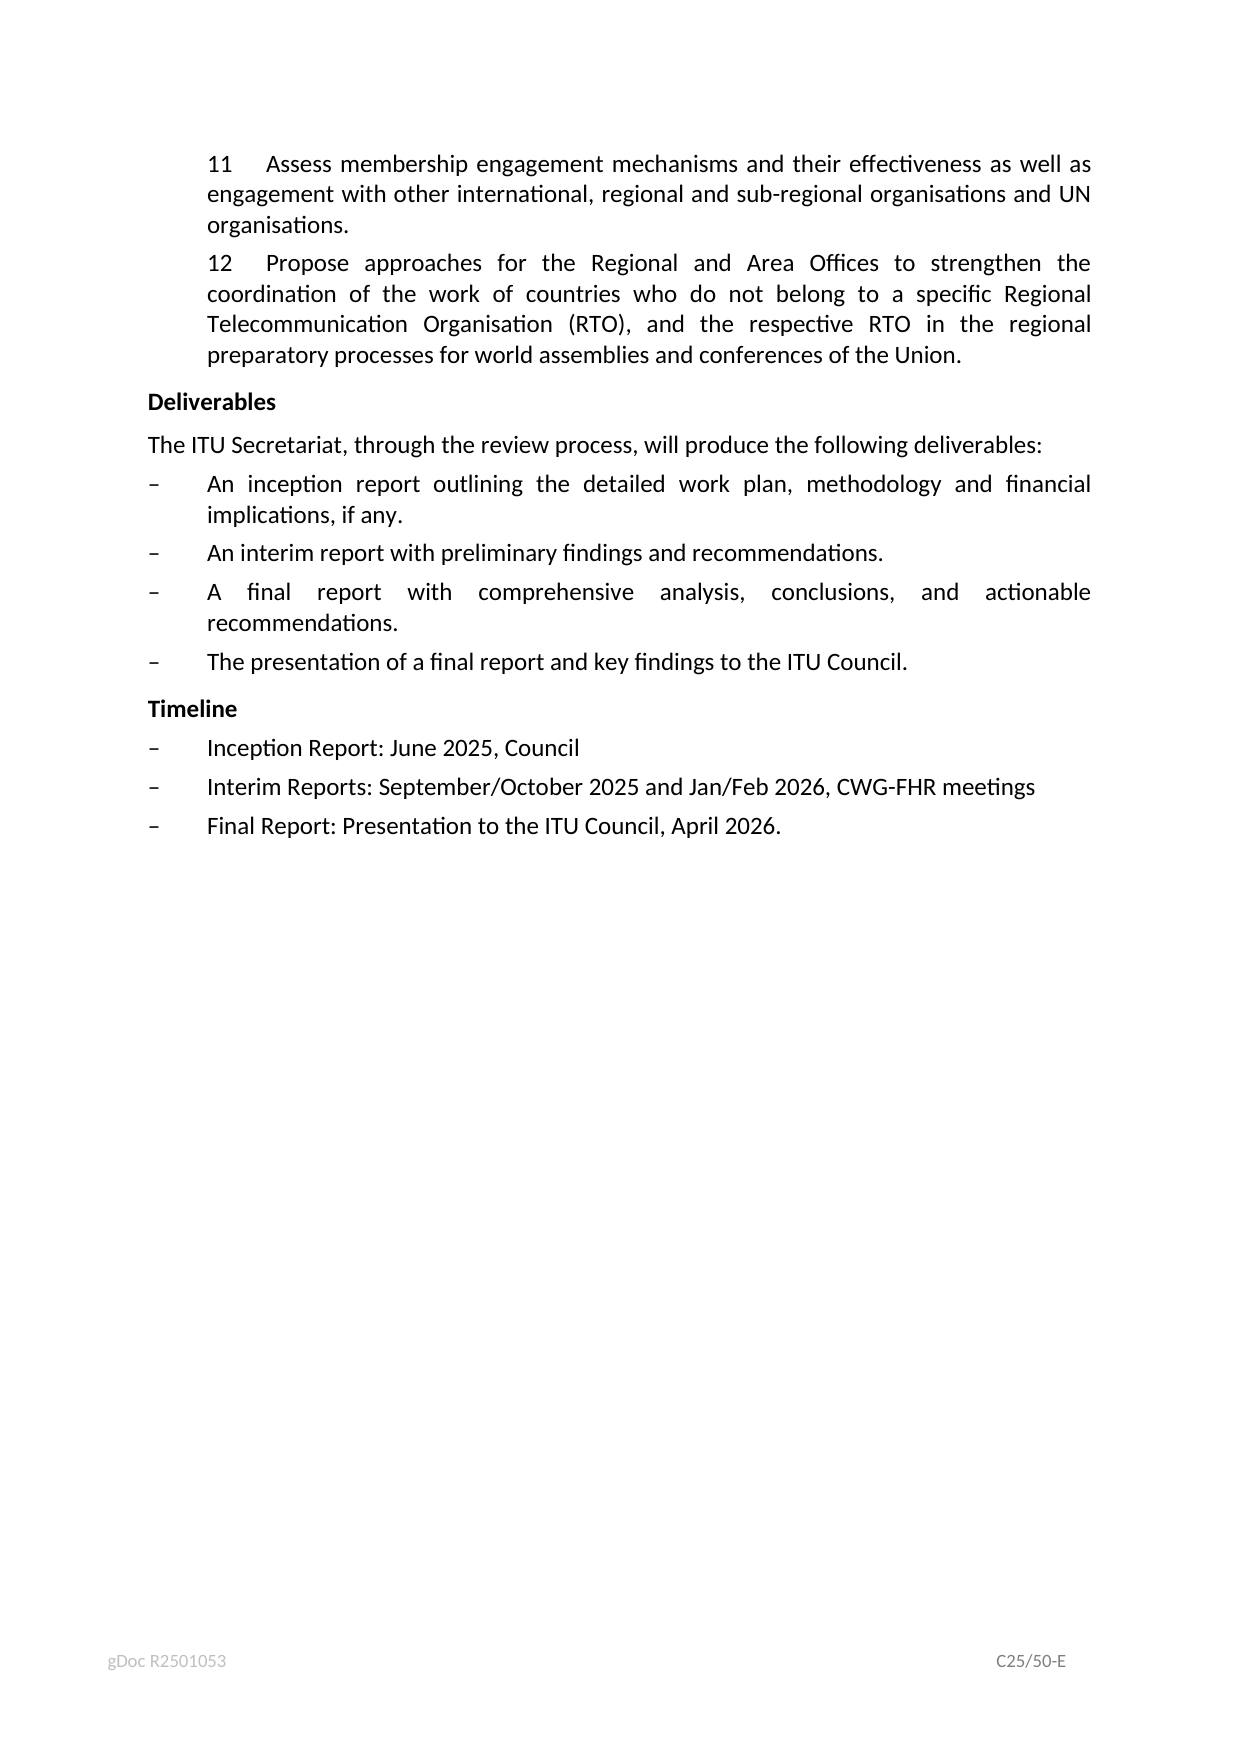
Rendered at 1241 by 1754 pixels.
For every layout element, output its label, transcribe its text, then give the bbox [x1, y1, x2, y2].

subtitle Deliverables [148, 386, 1092, 417]
text – Interim Reports: September/October 2025 and Jan/Feb 2026, CWG-FHR meetings [148, 771, 1092, 802]
text – An interim report with preliminary findings and recommendations. [148, 538, 1092, 568]
subtitle Timeline [148, 693, 1092, 723]
text 12 Propose approaches for the Regional and Area Offices to strengthen the coordination of the work of countries who do not belong to a specific Regional Telecommunication Organisation (RTO), and the respective RTO in the regional preparatory processes for world assemblies and conferences of the Union. [148, 248, 1092, 370]
text – Final Report: Presentation to the ITU Council, April 2026. [148, 810, 1092, 841]
text – Inception Report: June 2025, Council [148, 732, 1092, 763]
text – An inception report outlining the detailed work plan, methodology and financial implications, if any. [148, 468, 1092, 529]
text – The presentation of a final report and key findings to the ITU Council. [148, 646, 1092, 676]
text 11 Assess membership engagement mechanisms and their effectiveness as well as engagement with other international, regional and sub-regional organisations and UN organisations. [148, 148, 1092, 239]
text The ITU Secretariat, through the review process, will produce the following deliverables: [148, 429, 1092, 460]
text – A final report with comprehensive analysis, conclusions, and actionable recommendations. [148, 576, 1092, 637]
